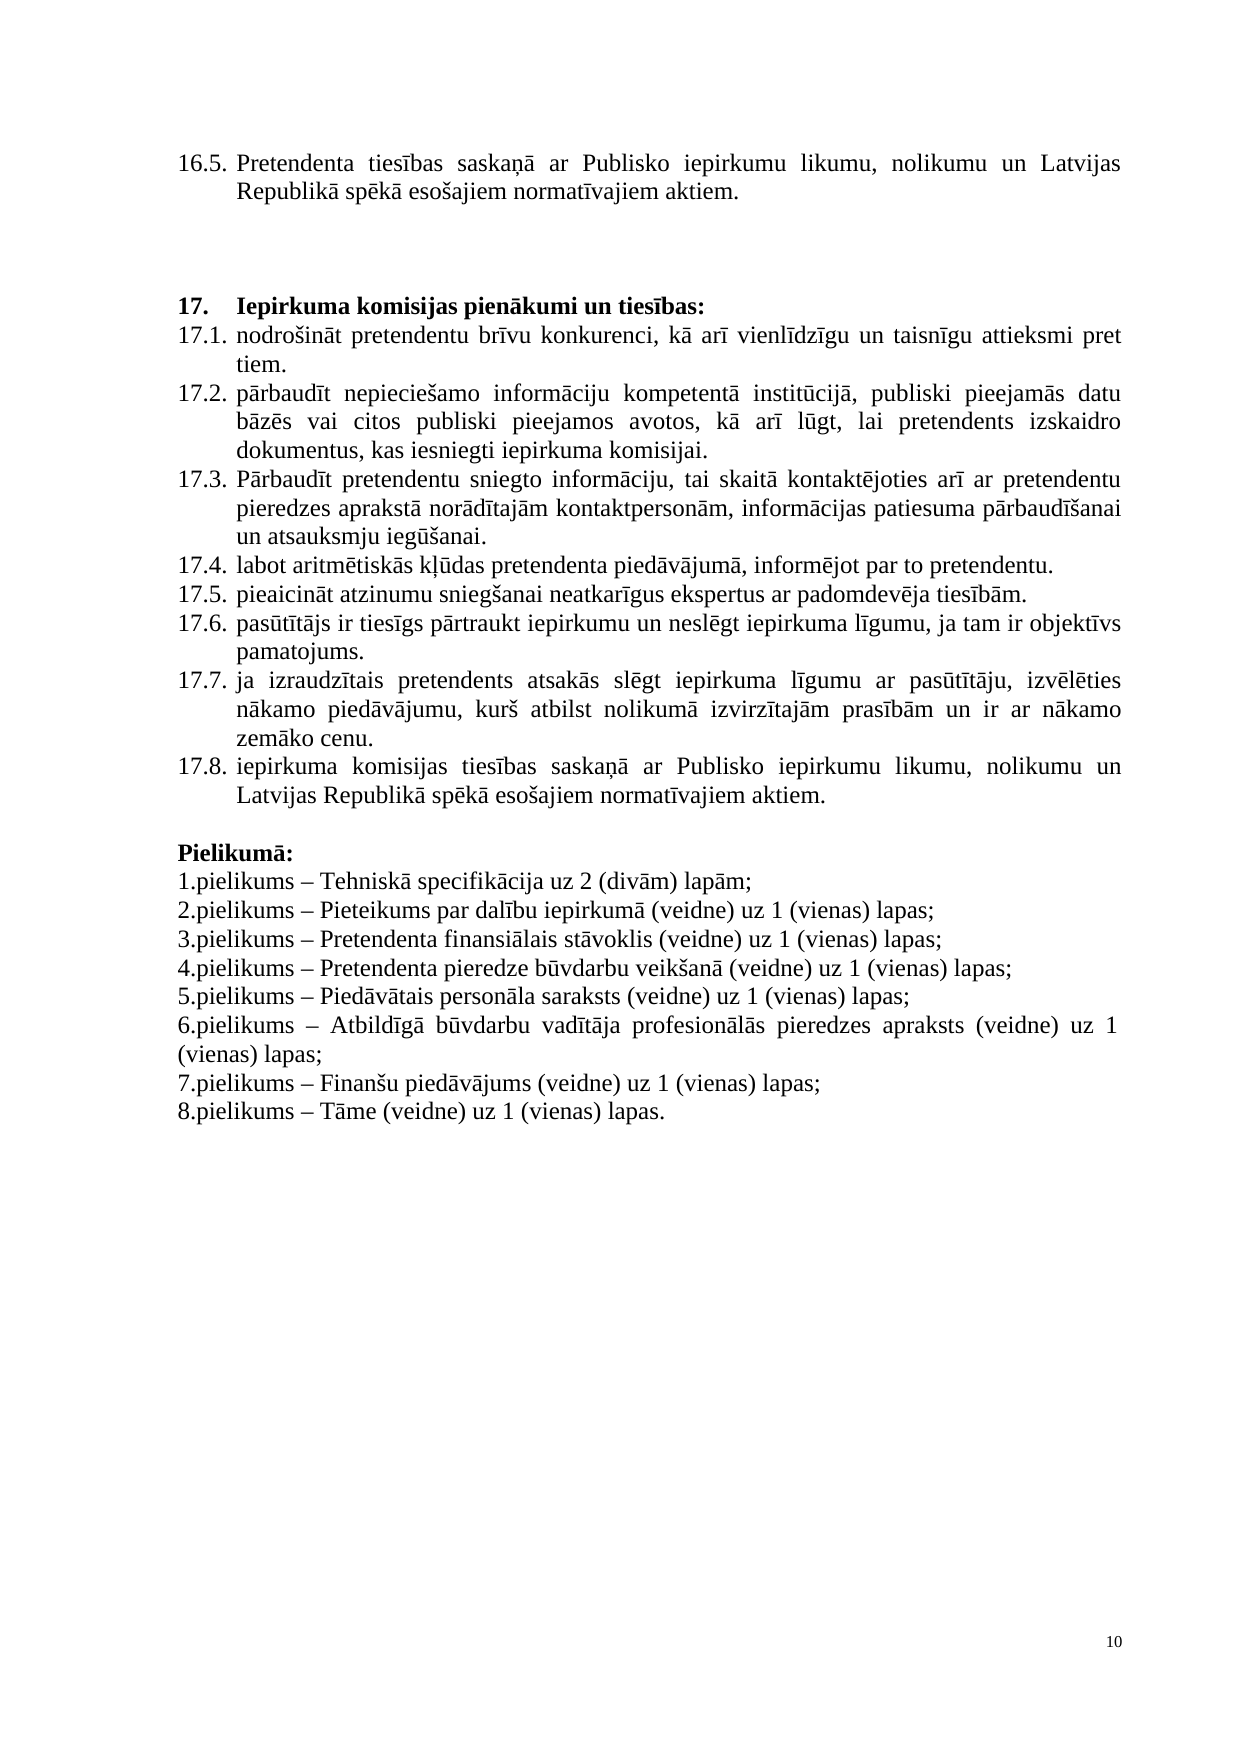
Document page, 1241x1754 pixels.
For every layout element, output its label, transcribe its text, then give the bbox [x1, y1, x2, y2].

text 3.pielikums – Pretendenta finansiālais stāvoklis (veidne) uz 1 (vienas) lapas; [177, 924, 1119, 953]
list Pretendenta tiesības saskaņā ar Publisko iepirkumu likumu, nolikumu un Latvijas Republikā spēkā esošajiem normatīvajiem aktiem. [177, 148, 1122, 205]
text 2.pielikums – Pieteikums par dalību iepirkumā (veidne) uz 1 (vienas) lapas; [177, 895, 1119, 924]
list pasūtītājs ir tiesīgs pārtraukt iepirkumu un neslēgt iepirkuma līgumu, ja tam ir objektīvs pamatojums. [177, 608, 1122, 665]
list pieaicināt atzinumu sniegšanai neatkarīgus ekspertus ar padomdevēja tiesībām. [177, 579, 1122, 608]
list pārbaudīt nepieciešamo informāciju kompetentā institūcijā, publiski pieejamās datu bāzēs vai citos publiski pieejamos avotos, kā arī lūgt, lai pretendents izskaidro dokumentus, kas iesniegti iepirkuma komisijai. [177, 378, 1122, 464]
list iepirkuma komisijas tiesības saskaņā ar Publisko iepirkumu likumu, nolikumu un Latvijas Republikā spēkā esošajiem normatīvajiem aktiem. [177, 751, 1122, 809]
list Pārbaudīt pretendentu sniegto informāciju, tai skaitā kontaktējoties arī ar pretendentu pieredzes aprakstā norādītajām kontaktpersonām, informācijas patiesuma pārbaudīšanai un atsauksmju iegūšanai. [177, 464, 1122, 550]
list Iepirkuma komisijas pienākumi un tiesības: [177, 291, 1122, 320]
text 5.pielikums – Piedāvātais personāla saraksts (veidne) uz 1 (vienas) lapas; [177, 981, 1119, 1010]
text Pielikumā: [177, 838, 1122, 866]
list ja izraudzītais pretendents atsakās slēgt iepirkuma līgumu ar pasūtītāju, izvēlēties nākamo piedāvājumu, kurš atbilst nolikumā izvirzītajām prasībām un ir ar nākamo zemāko cenu. [177, 665, 1122, 751]
list labot aritmētiskās kļūdas pretendenta piedāvājumā, informējot par to pretendentu. [177, 550, 1122, 579]
list nodrošināt pretendentu brīvu konkurenci, kā arī vienlīdzīgu un taisnīgu attieksmi pret tiem. [177, 320, 1122, 378]
text 6.pielikums – Atbildīgā būvdarbu vadītāja profesionālās pieredzes apraksts (veidne) uz 1 (vienas) lapas; [177, 1010, 1119, 1068]
text 8.pielikums – Tāme (veidne) uz 1 (vienas) lapas. [177, 1096, 1119, 1125]
text 1.pielikums – Tehniskā specifikācija uz 2 (divām) lapām; [177, 866, 1119, 895]
text 7.pielikums – Finanšu piedāvājums (veidne) uz 1 (vienas) lapas; [177, 1068, 1119, 1096]
text 4.pielikums – Pretendenta pieredze būvdarbu veikšanā (veidne) uz 1 (vienas) lapas; [177, 953, 1119, 981]
